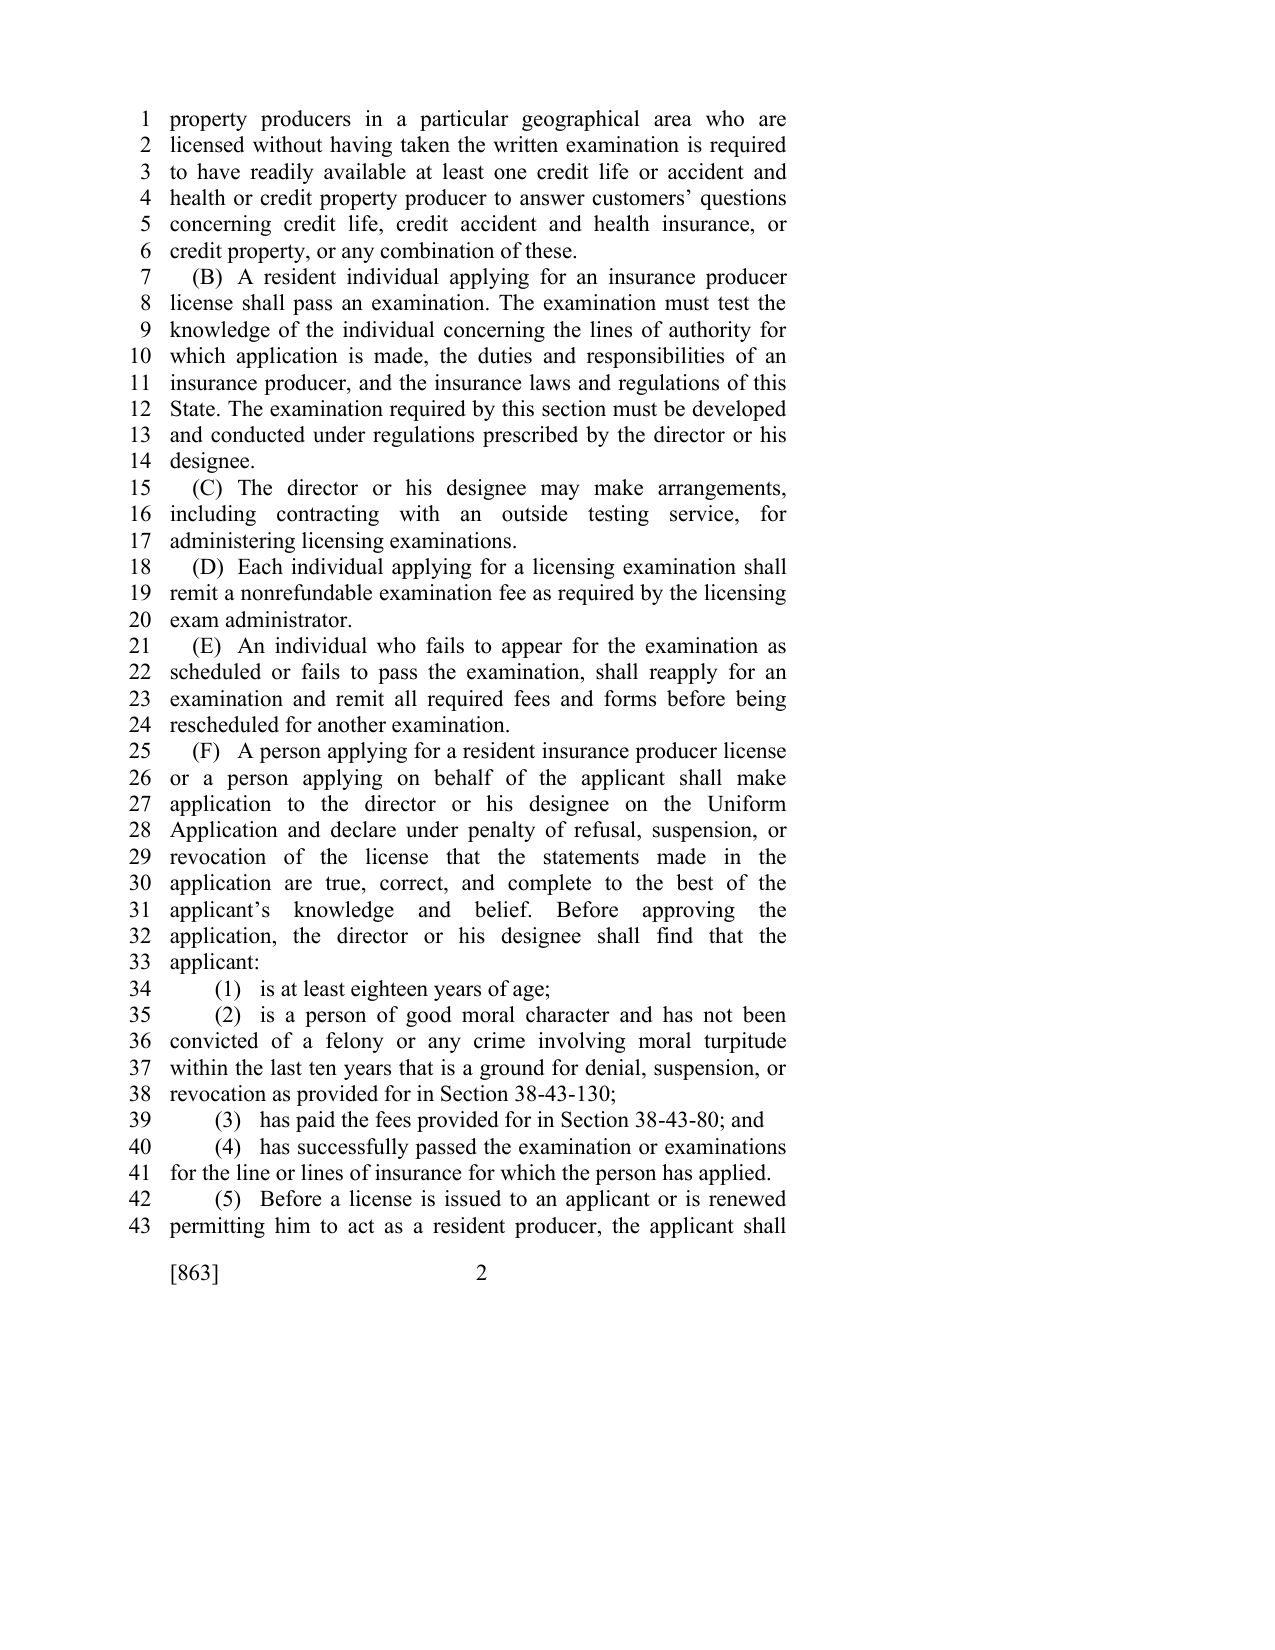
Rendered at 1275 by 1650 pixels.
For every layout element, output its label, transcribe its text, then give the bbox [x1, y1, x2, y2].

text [169, 1186, 787, 1238]
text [169, 105, 787, 263]
text (C) The director or his designee may make arrangements, including contracting with an outside testing service, for administering licensing examinations. [169, 474, 787, 553]
text (B) A resident individual applying for an insurance producer license shall pass an examination. The examination must test the knowledge of the individual concerning the lines of authority for which application is made, the duties and responsibilities of an insurance producer, and the insurance laws and regulations of this State. The examination required by this section must be developed and conducted under regulations prescribed by the director or his designee. [169, 263, 787, 474]
text (3) has paid the fees provided for in Section 38-43-80; and [169, 1106, 787, 1133]
text (1) is at least eighteen years of age; [169, 975, 787, 1001]
text (2) is a person of good moral character and has not been convicted of a felony or any crime involving moral turpitude within the last ten years that is a ground for denial, suspension, or revocation as provided for in Section 38-43-130; [169, 1001, 787, 1106]
text (E) An individual who fails to appear for the examination as scheduled or fails to pass the examination, shall reapply for an examination and remit all required fees and forms before being rescheduled for another examination. [169, 632, 787, 737]
text (D) Each individual applying for a licensing examination shall remit a nonrefundable examination fee as required by the licensing exam administrator. [169, 553, 787, 632]
text (F) A person applying for a resident insurance producer license or a person applying on behalf of the applicant shall make application to the director or his designee on the Uniform Application and declare under penalty of refusal, suspension, or revocation of the license that the statements made in the application are true, correct, and complete to the best of the applicant’s knowledge and belief. Before approving the application, the director or his designee shall find that the applicant: [169, 737, 787, 975]
text (4) has successfully passed the examination or examinations for the line or lines of insurance for which the person has applied. [169, 1133, 787, 1186]
